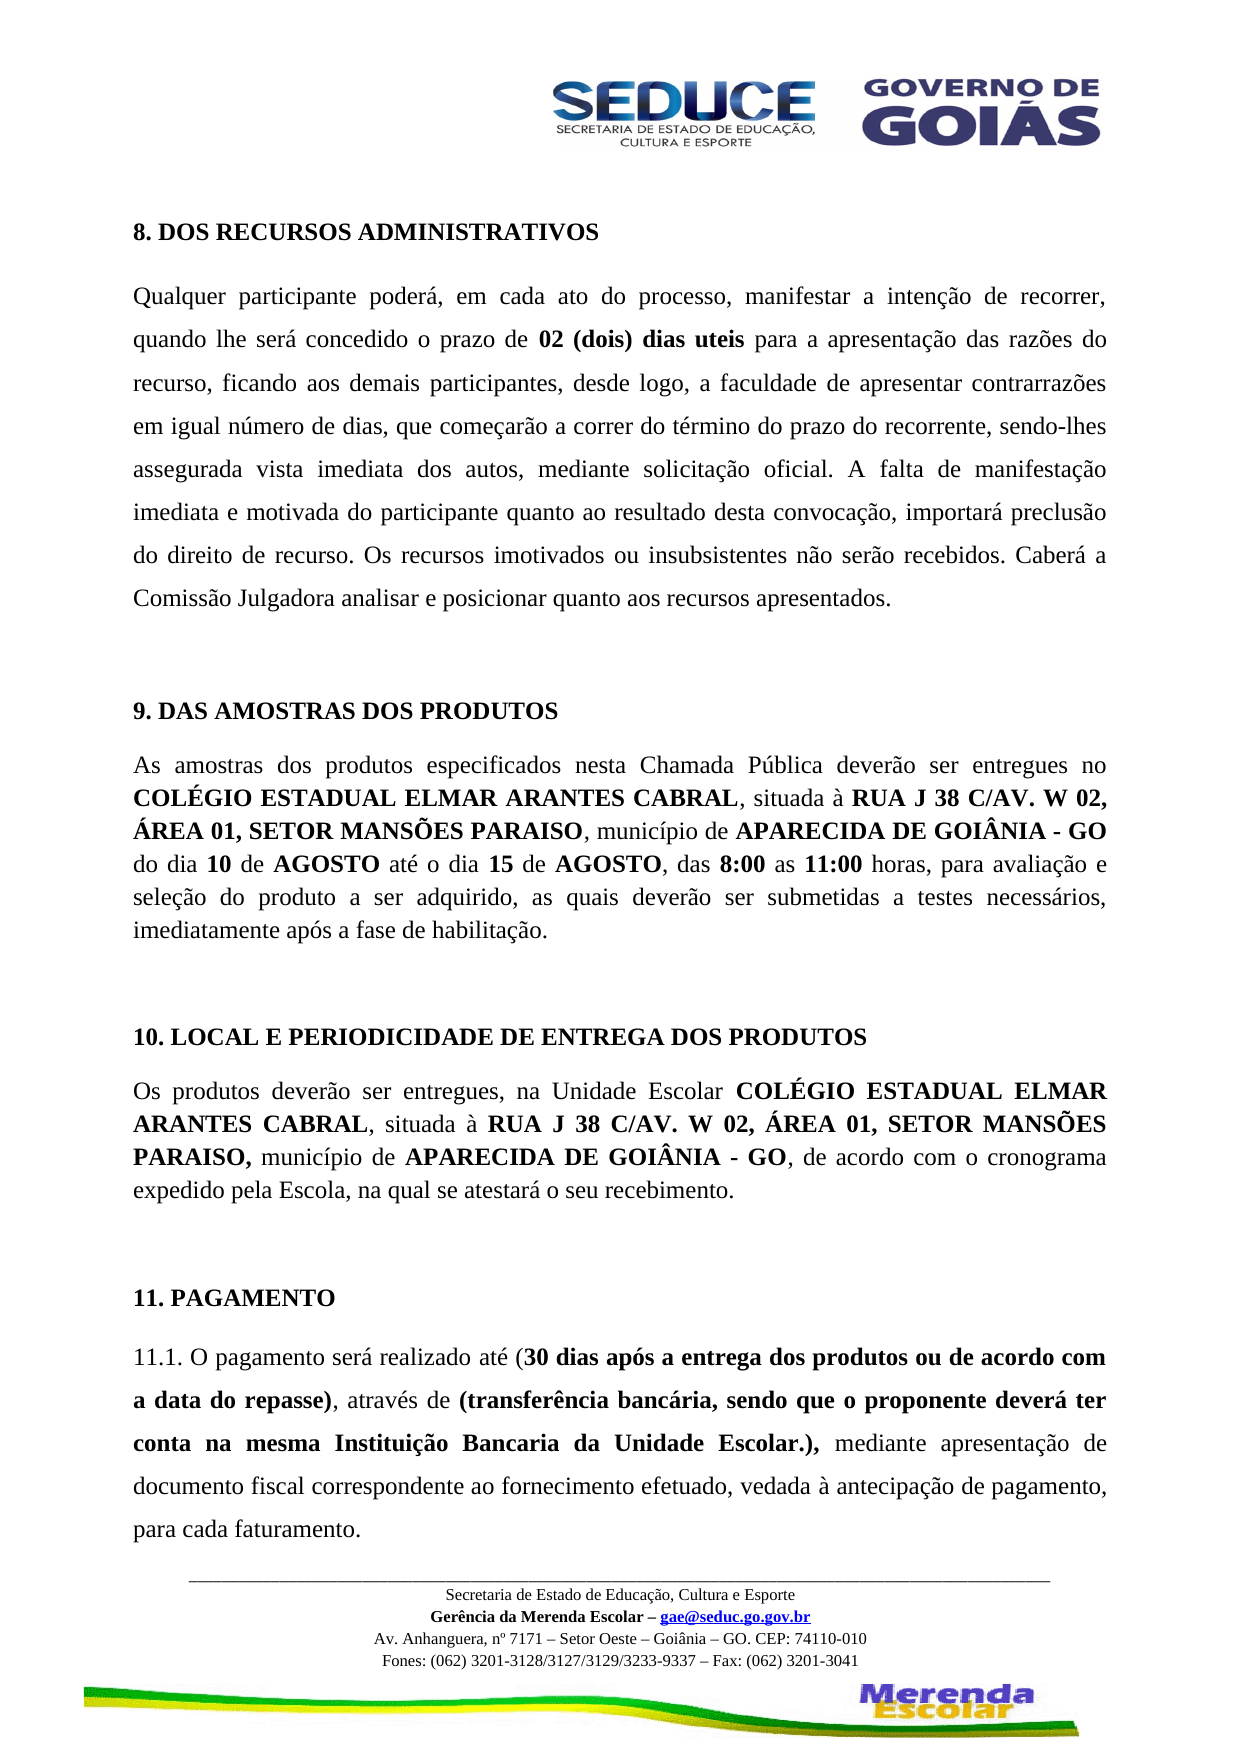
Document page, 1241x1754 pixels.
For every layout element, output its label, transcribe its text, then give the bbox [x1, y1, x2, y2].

text Qualquer participante poderá, em cada ato do processo, manifestar a intenção de recorrer, quando lhe será concedido o prazo de 02 (dois) dias uteis para a apresentação das razões do recurso, ficando aos demais participantes, desde logo, a faculdade de apresentar contrarrazões em igual número de dias, que começarão a correr do término do prazo do recorrente, sendo-lhes assegurada vista imediata dos autos, mediante solicitação oficial. A falta de manifestação imediata e motivada do participante quanto ao resultado desta convocação, importará preclusão do direito de recurso. Os recursos imotivados ou insubsistentes não serão recebidos. Caberá a Comissão Julgadora analisar e posicionar quanto aos recursos apresentados. [133, 281, 1107, 612]
text As amostras dos produtos especificados nesta Chamada Pública deverão ser entregues no COLÉGIO ESTADUAL ELMAR ARANTES CABRAL, situada à RUA J 38 C/AV. W 02, ÁREA 01, SETOR MANSÕES PARAISO, município de APARECIDA DE GOIÂNIA - GO do dia 10 de AGOSTO até o dia 15 de AGOSTO, das 8:00 as 11:00 horas, para avaliação e seleção do produto a ser adquirido, as quais deverão ser submetidas a testes necessários, imediatamente após a fase de habilitação. [133, 750, 1107, 943]
text 11. PAGAMENTO [133, 1283, 1107, 1312]
text 10. LOCAL E PERIODICIDADE DE ENTREGA DOS PRODUTOS [133, 1022, 1103, 1051]
text 9. DAS AMOSTRAS DOS PRODUTOS [133, 696, 1013, 724]
picture [552, 73, 1108, 154]
text 8. DOS RECURSOS ADMINISTRATIVOS [133, 217, 1107, 246]
text Os produtos deverão ser entregues, na Unidade Escolar COLÉGIO ESTADUAL ELMAR ARANTES CABRAL, situada à RUA J 38 C/AV. W 02, ÁREA 01, SETOR MANSÕES PARAISO, município de APARECIDA DE GOIÂNIA - GO, de acordo com o cronograma expedido pela Escola, na qual se atestará o seu recebimento. [133, 1076, 1107, 1204]
text 11.1. O pagamento será realizado até (30 dias após a entrega dos produtos ou de acordo com a data do repasse), através de (transferência bancária, sendo que o proponente deverá ter conta na mesma Instituição Bancaria da Unidade Escolar.), mediante apresentação de documento fiscal correspondente ao fornecimento efetuado, vedada à antecipação de pagamento, para cada faturamento. [133, 1342, 1107, 1543]
